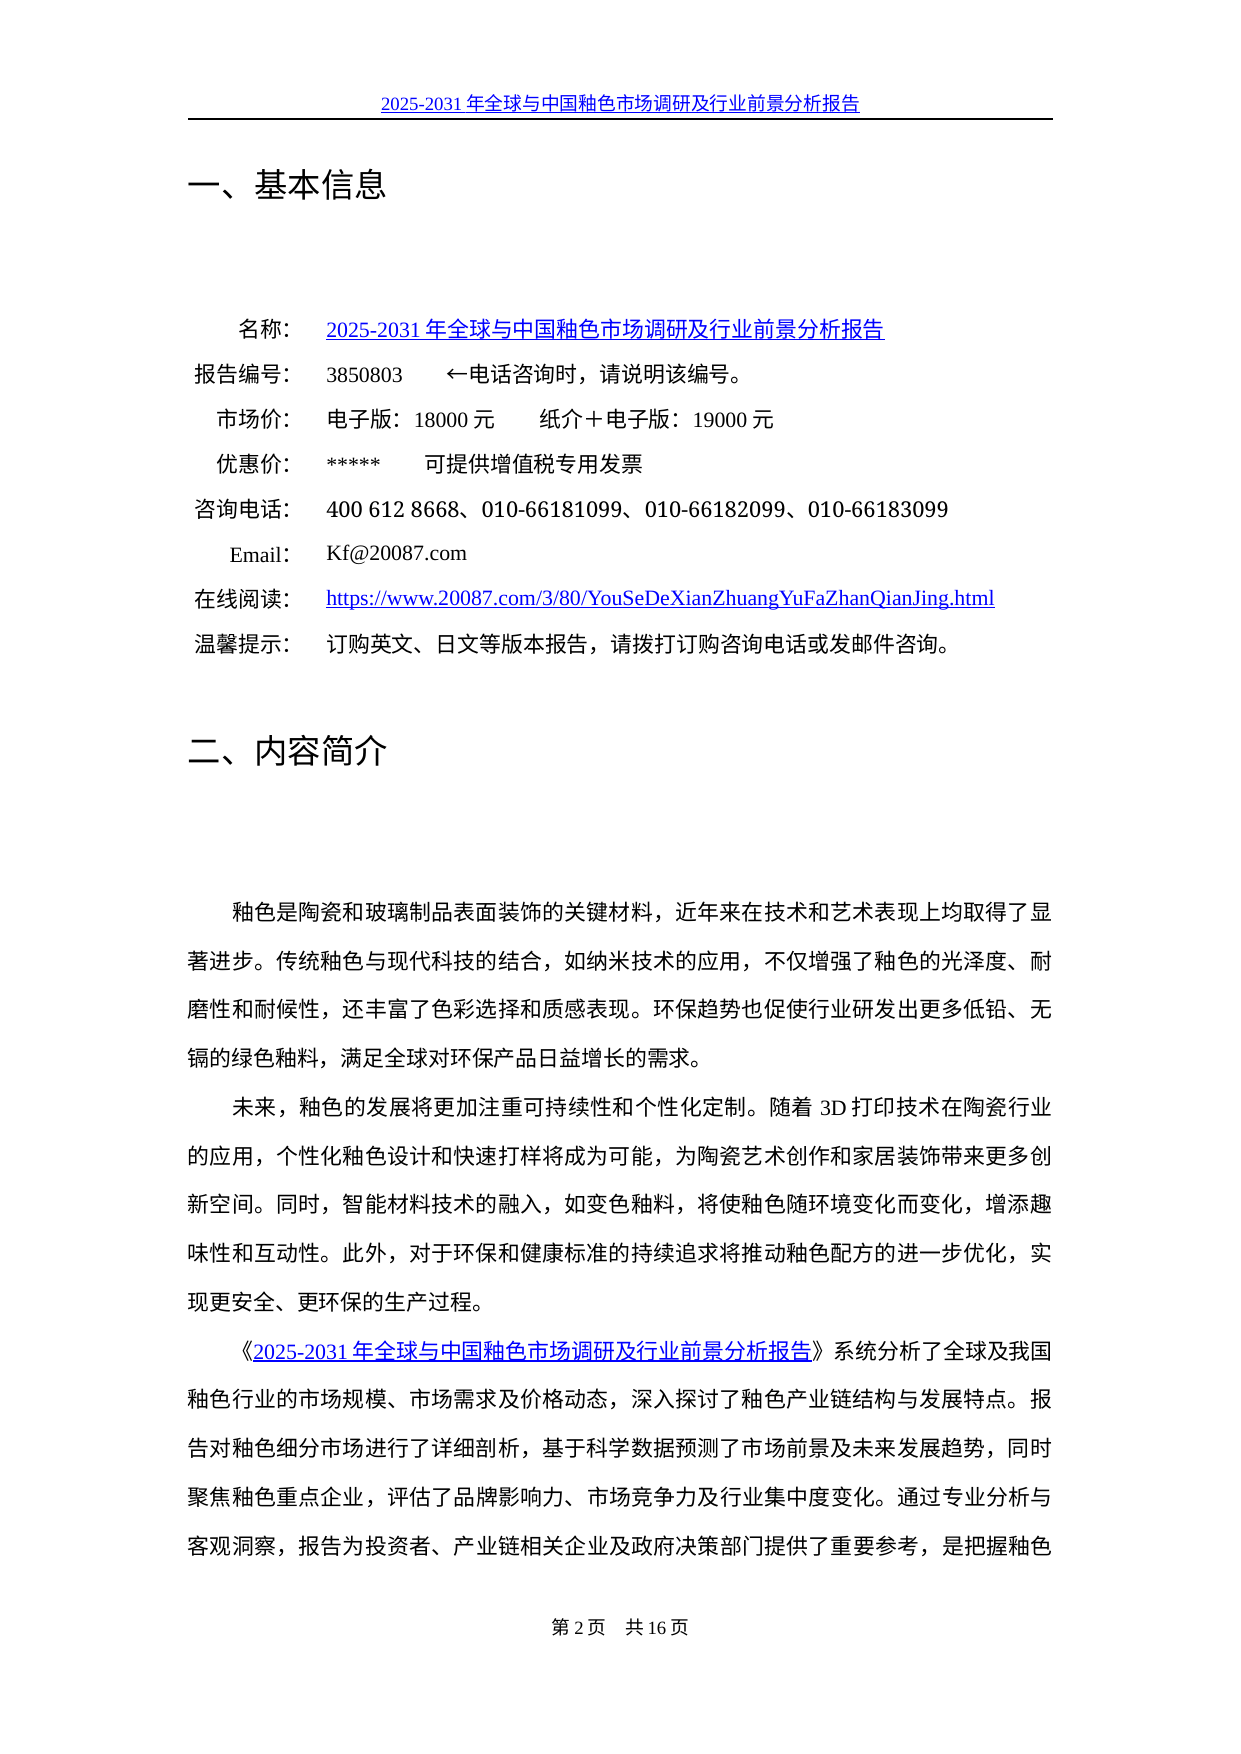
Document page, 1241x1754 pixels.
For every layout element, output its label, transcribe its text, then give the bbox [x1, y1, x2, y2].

table_cell 电子版：18000 元 纸介＋电子版：19000 元 [315, 402, 1073, 447]
table_cell 温馨提示： [167, 627, 315, 672]
table_cell 订购英文、日文等版本报告，请拨打订购咨询电话或发邮件咨询。 [315, 627, 1073, 672]
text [187, 894, 1053, 1561]
table_cell 咨询电话： [167, 492, 315, 537]
table_cell 报告编号： [167, 357, 315, 402]
table_cell 市场价： [167, 402, 315, 447]
table_cell ***** 可提供增值税专用发票 [315, 447, 1073, 492]
title 一、基本信息 [187, 150, 1053, 215]
title 二、内容简介 [187, 717, 1053, 782]
table_header 名称： [167, 312, 315, 357]
table_cell 3850803 ←电话咨询时，请说明该编号。 [315, 357, 1073, 402]
table_header 2025-2031年全球与中国釉色市场调研及行业前景分析报告 [315, 312, 1073, 357]
table_cell Email： [167, 537, 315, 582]
table_cell 400 612 8668、010-66181099、010-66182099、010-66183099 [315, 492, 1073, 537]
table_cell 在线阅读： [167, 582, 315, 627]
table_cell [315, 582, 1073, 627]
table_cell Kf@20087.com [315, 537, 1073, 582]
table_cell 优惠价： [167, 447, 315, 492]
